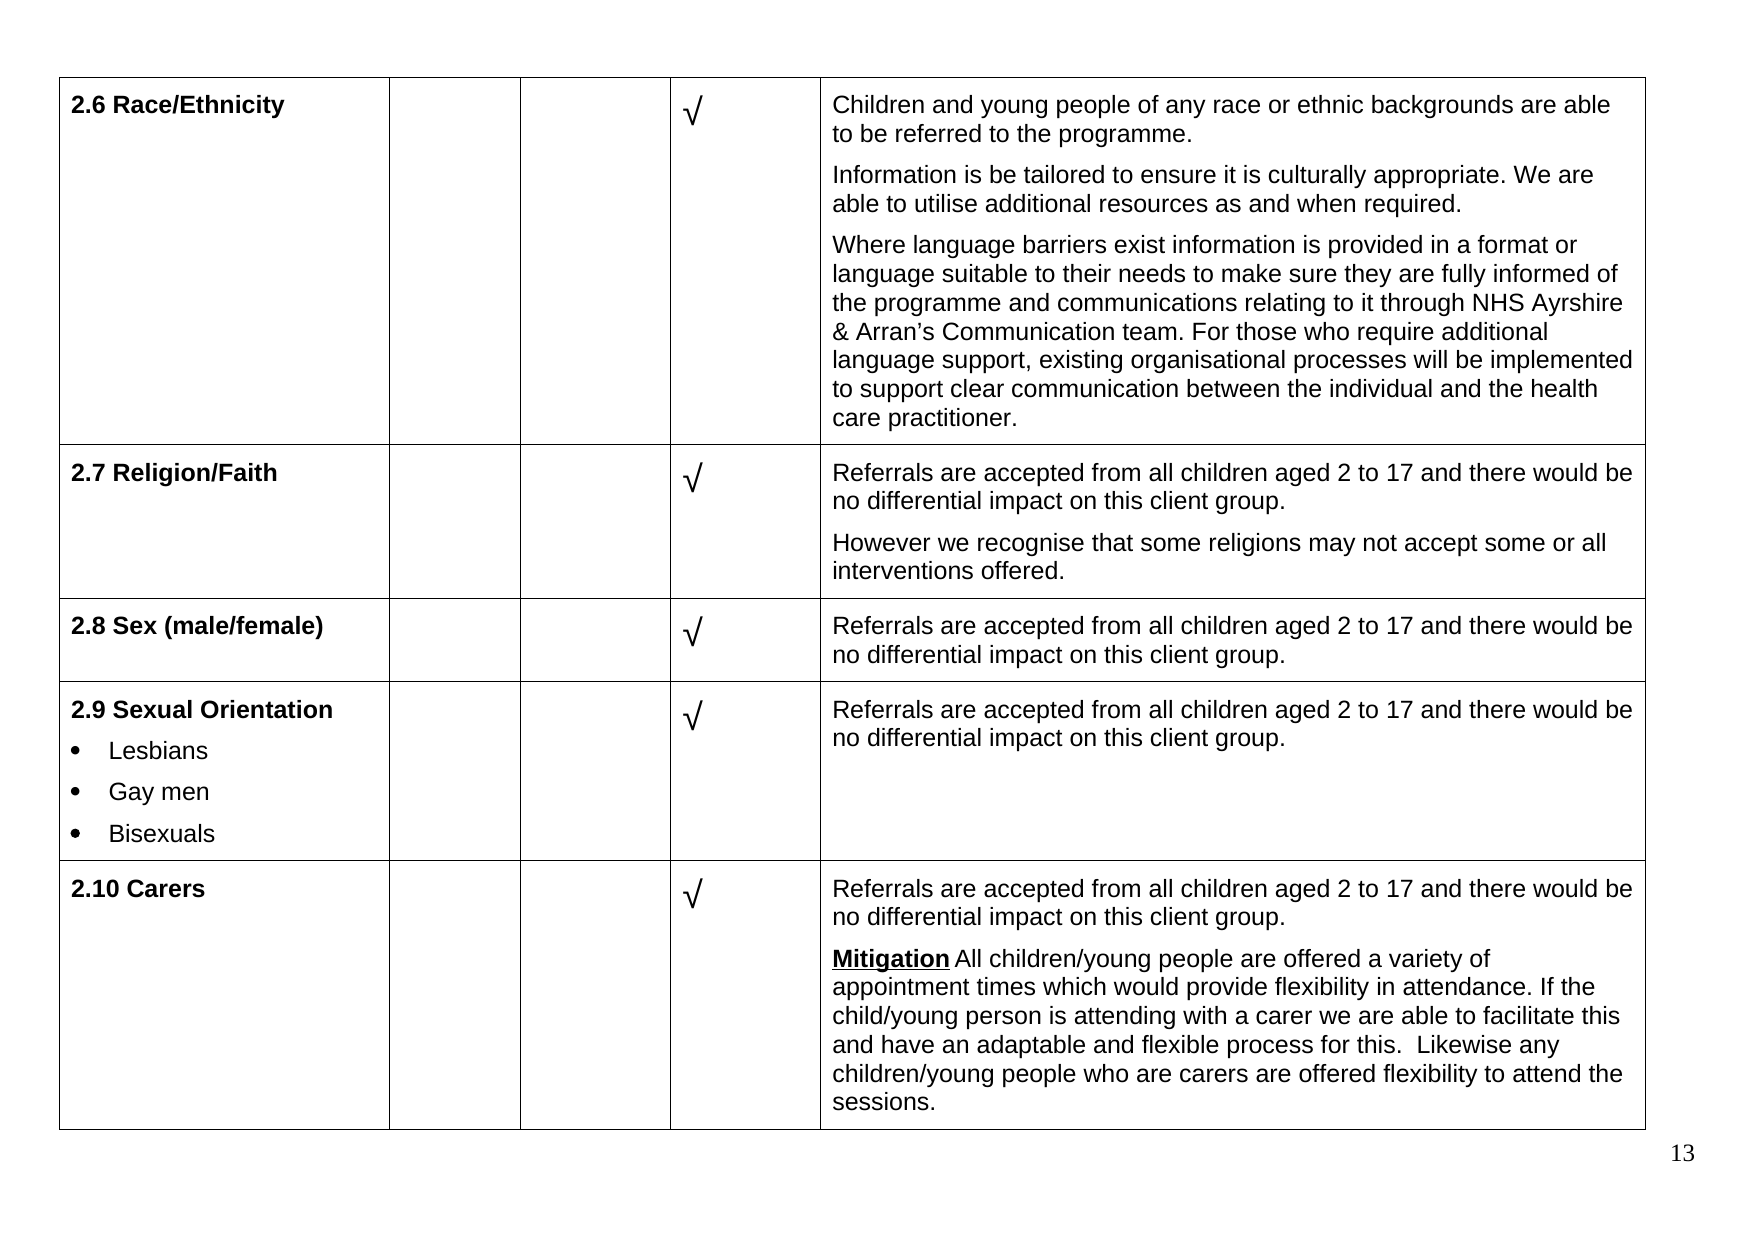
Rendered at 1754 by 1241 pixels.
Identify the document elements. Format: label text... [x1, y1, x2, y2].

table_cell √ [671, 78, 820, 444]
table_cell 2.7 Religion/Faith [60, 445, 389, 598]
table_cell Referrals are accepted from all children aged 2 to 17 and there would be no differential impact on this client group. Mitigation All children/young people are offered a variety of appointment times which would provide flexibility in attendance. If the child/young person is attending with a carer we are able to facilitate this and have an adaptable and flexible process for this. Likewise any children/young people who are carers are offered flexibility to attend the sessions. [821, 861, 1645, 1128]
table_cell [390, 78, 520, 444]
table_cell [521, 599, 670, 681]
table_cell Referrals are accepted from all children aged 2 to 17 and there would be no differential impact on this client group. However we recognise that some religions may not accept some or all interventions offered. [821, 445, 1645, 598]
table_cell √ [671, 599, 820, 681]
table_cell 2.10 Carers [60, 861, 389, 1128]
table_cell [521, 861, 670, 1128]
table_cell √ [671, 445, 820, 598]
table_cell [521, 682, 670, 860]
table_cell [390, 599, 520, 681]
table_cell √ [671, 682, 820, 860]
table_cell [390, 682, 520, 860]
table_cell 2.8 Sex (male/female) [60, 599, 389, 681]
table_cell [390, 445, 520, 598]
table_cell √ [671, 861, 820, 1128]
table_cell [521, 445, 670, 598]
table_cell [390, 861, 520, 1128]
table_cell 2.9 Sexual Orientation Lesbians Gay men Bisexuals [60, 682, 389, 860]
table_cell 2.6 Race/Ethnicity [60, 78, 389, 444]
table_cell [521, 78, 670, 444]
table_cell Referrals are accepted from all children aged 2 to 17 and there would be no differential impact on this client group. [821, 682, 1645, 860]
table_cell Children and young people of any race or ethnic backgrounds are able to be referred to the programme. Information is be tailored to ensure it is culturally appropriate. We are able to utilise additional resources as and when required. Where language barriers exist information is provided in a format or language suitable to their needs to make sure they are fully informed of the programme and communications relating to it through NHS Ayrshire & Arran’s Communication team. For those who require additional language support, existing organisational processes will be implemented to support clear communication between the individual and the health care practitioner. [821, 78, 1645, 444]
table_cell Referrals are accepted from all children aged 2 to 17 and there would be no differential impact on this client group. [821, 599, 1645, 681]
